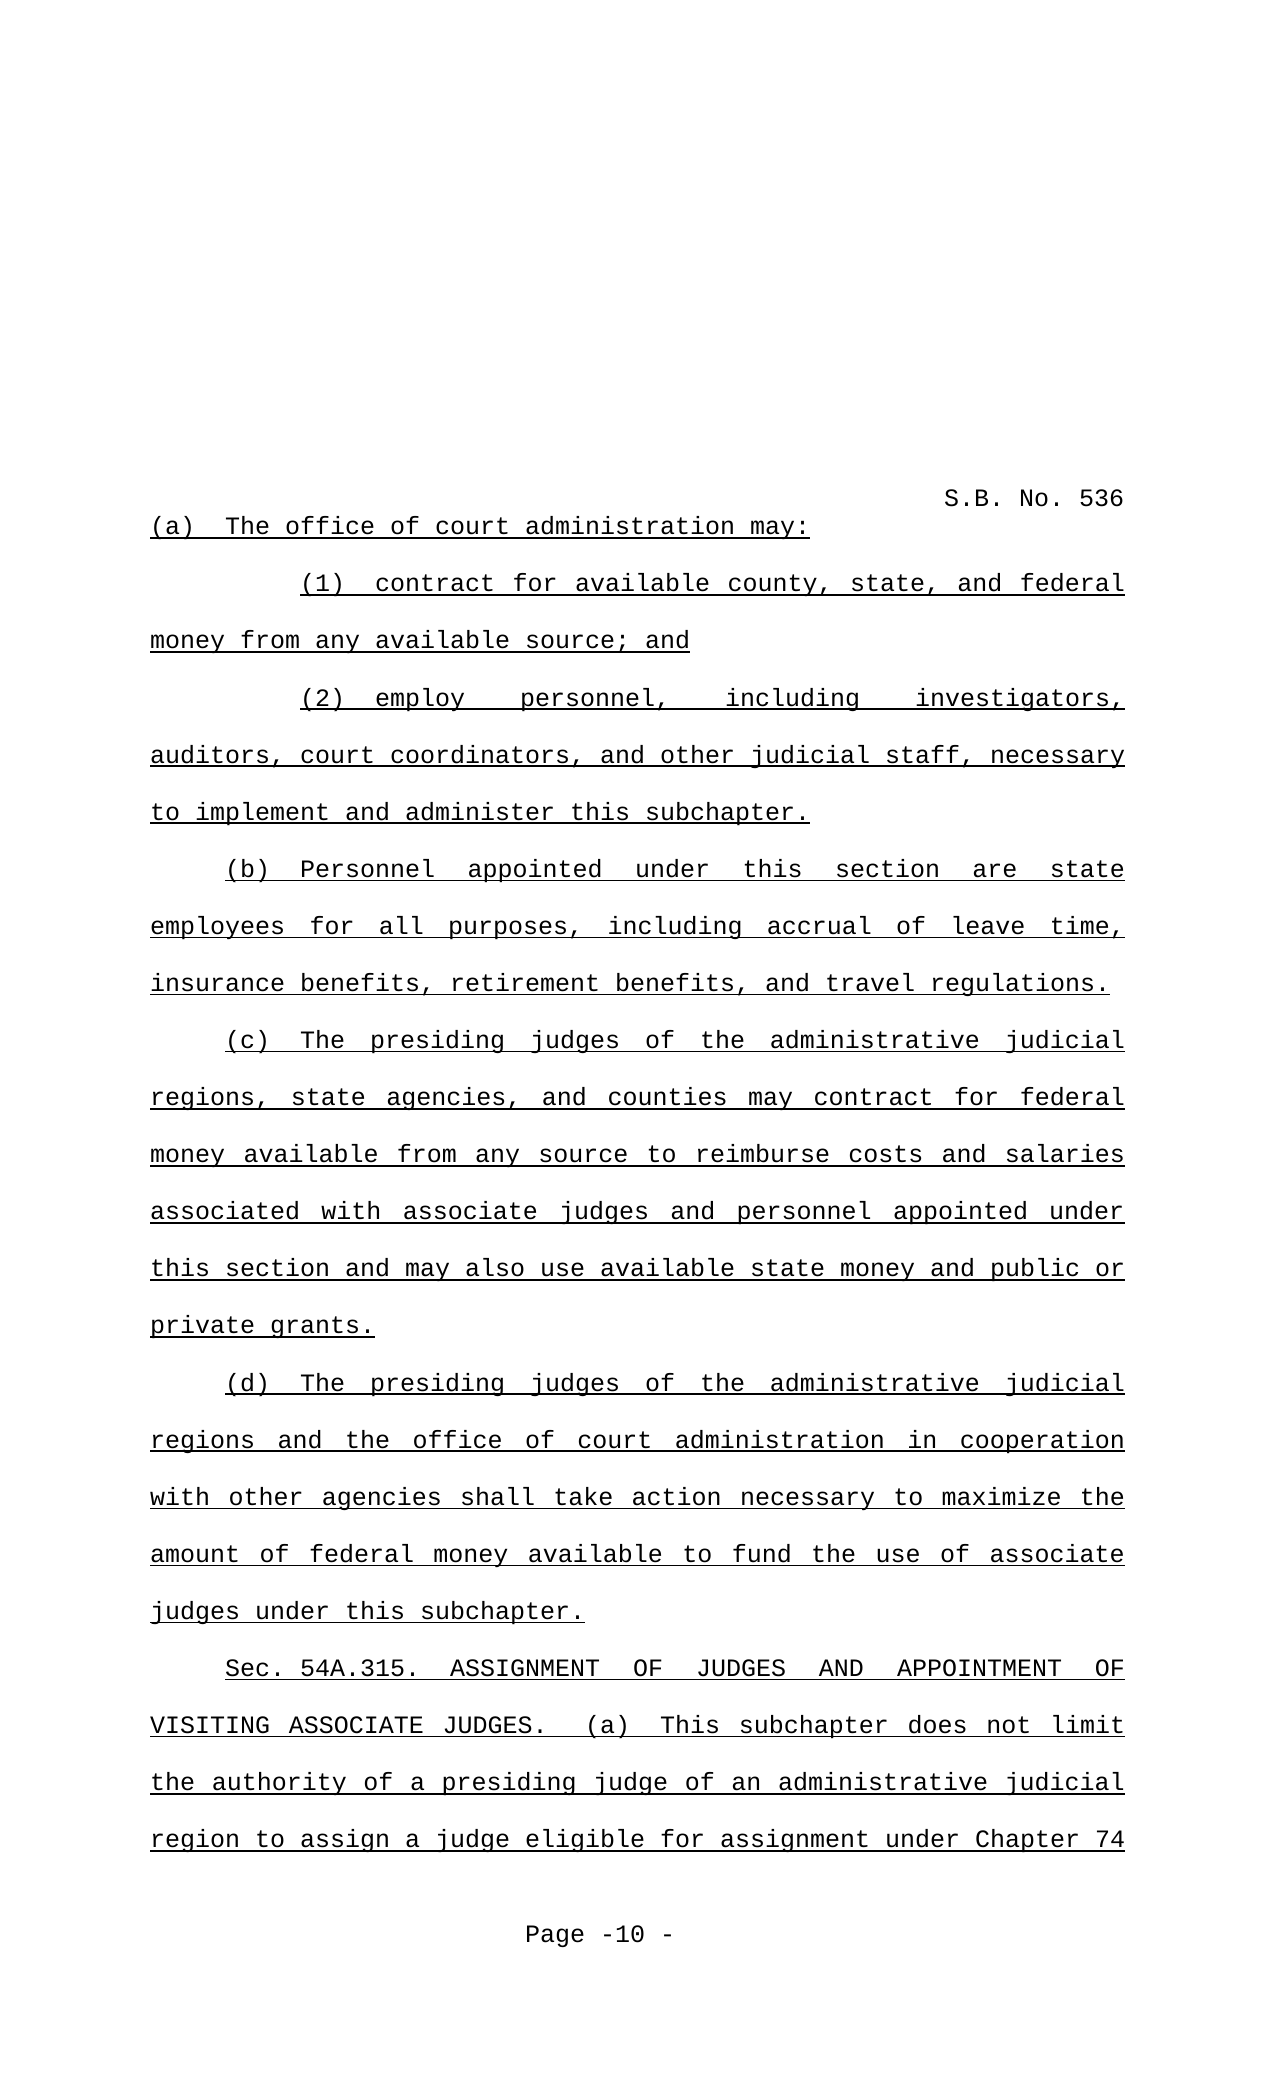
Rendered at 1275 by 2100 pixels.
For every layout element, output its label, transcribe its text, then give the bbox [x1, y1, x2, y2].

text (d) The presiding judges of the administrative judicial regions and the office of court administration in cooperation with other agencies shall take action necessary to maximize the amount of federal money available to fund the use of associate judges under this subchapter. [150, 1370, 1125, 1450]
text (b) Personnel appointed under this section are state employees for all purposes, including accrual of leave time, insurance benefits, retirement benefits, and travel regulations. [150, 938, 1125, 999]
text (c) The presiding judges of the administrative judicial regions, state agencies, and counties may contract for federal money available from any source to reimburse costs and salaries associated with associate judges and personnel appointed under this section and may also use available state money and public or private grants. [150, 1027, 1125, 1108]
text (c) The presiding judges of the administrative judicial regions, state agencies, and counties may contract for federal money available from any source to reimburse costs and salaries associated with associate judges and personnel appointed under this section and may also use available state money and public or private grants. [150, 1281, 1125, 1341]
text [150, 514, 1125, 542]
text (c) The presiding judges of the administrative judicial regions, state agencies, and counties may contract for federal money available from any source to reimburse costs and salaries associated with associate judges and personnel appointed under this section and may also use available state money and public or private grants. [150, 1224, 1125, 1279]
text (c) The presiding judges of the administrative judicial regions, state agencies, and counties may contract for federal money available from any source to reimburse costs and salaries associated with associate judges and personnel appointed under this section and may also use available state money and public or private grants. [150, 1167, 1125, 1222]
text (1) contract for available county, state, and federal money from any available source; and [150, 571, 1125, 656]
text (b) Personnel appointed under this section are state employees for all purposes, including accrual of leave time, insurance benefits, retirement benefits, and travel regulations. [150, 856, 1125, 937]
text (2) employ personnel, including investigators, auditors, court coordinators, and other judicial staff, necessary to implement and administer this subchapter. [150, 685, 1125, 765]
text (2) employ personnel, including investigators, auditors, court coordinators, and other judicial staff, necessary to implement and administer this subchapter. [150, 767, 1125, 828]
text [150, 1795, 1125, 1850]
text (d) The presiding judges of the administrative judicial regions and the office of court administration in cooperation with other agencies shall take action necessary to maximize the amount of federal money available to fund the use of associate judges under this subchapter. [150, 1566, 1125, 1627]
text (c) The presiding judges of the administrative judicial regions, state agencies, and counties may contract for federal money available from any source to reimburse costs and salaries associated with associate judges and personnel appointed under this section and may also use available state money and public or private grants. [150, 1110, 1125, 1165]
text (d) The presiding judges of the administrative judicial regions and the office of court administration in cooperation with other agencies shall take action necessary to maximize the amount of federal money available to fund the use of associate judges under this subchapter. [150, 1509, 1125, 1565]
text (d) The presiding judges of the administrative judicial regions and the office of court administration in cooperation with other agencies shall take action necessary to maximize the amount of federal money available to fund the use of associate judges under this subchapter. [150, 1452, 1125, 1508]
